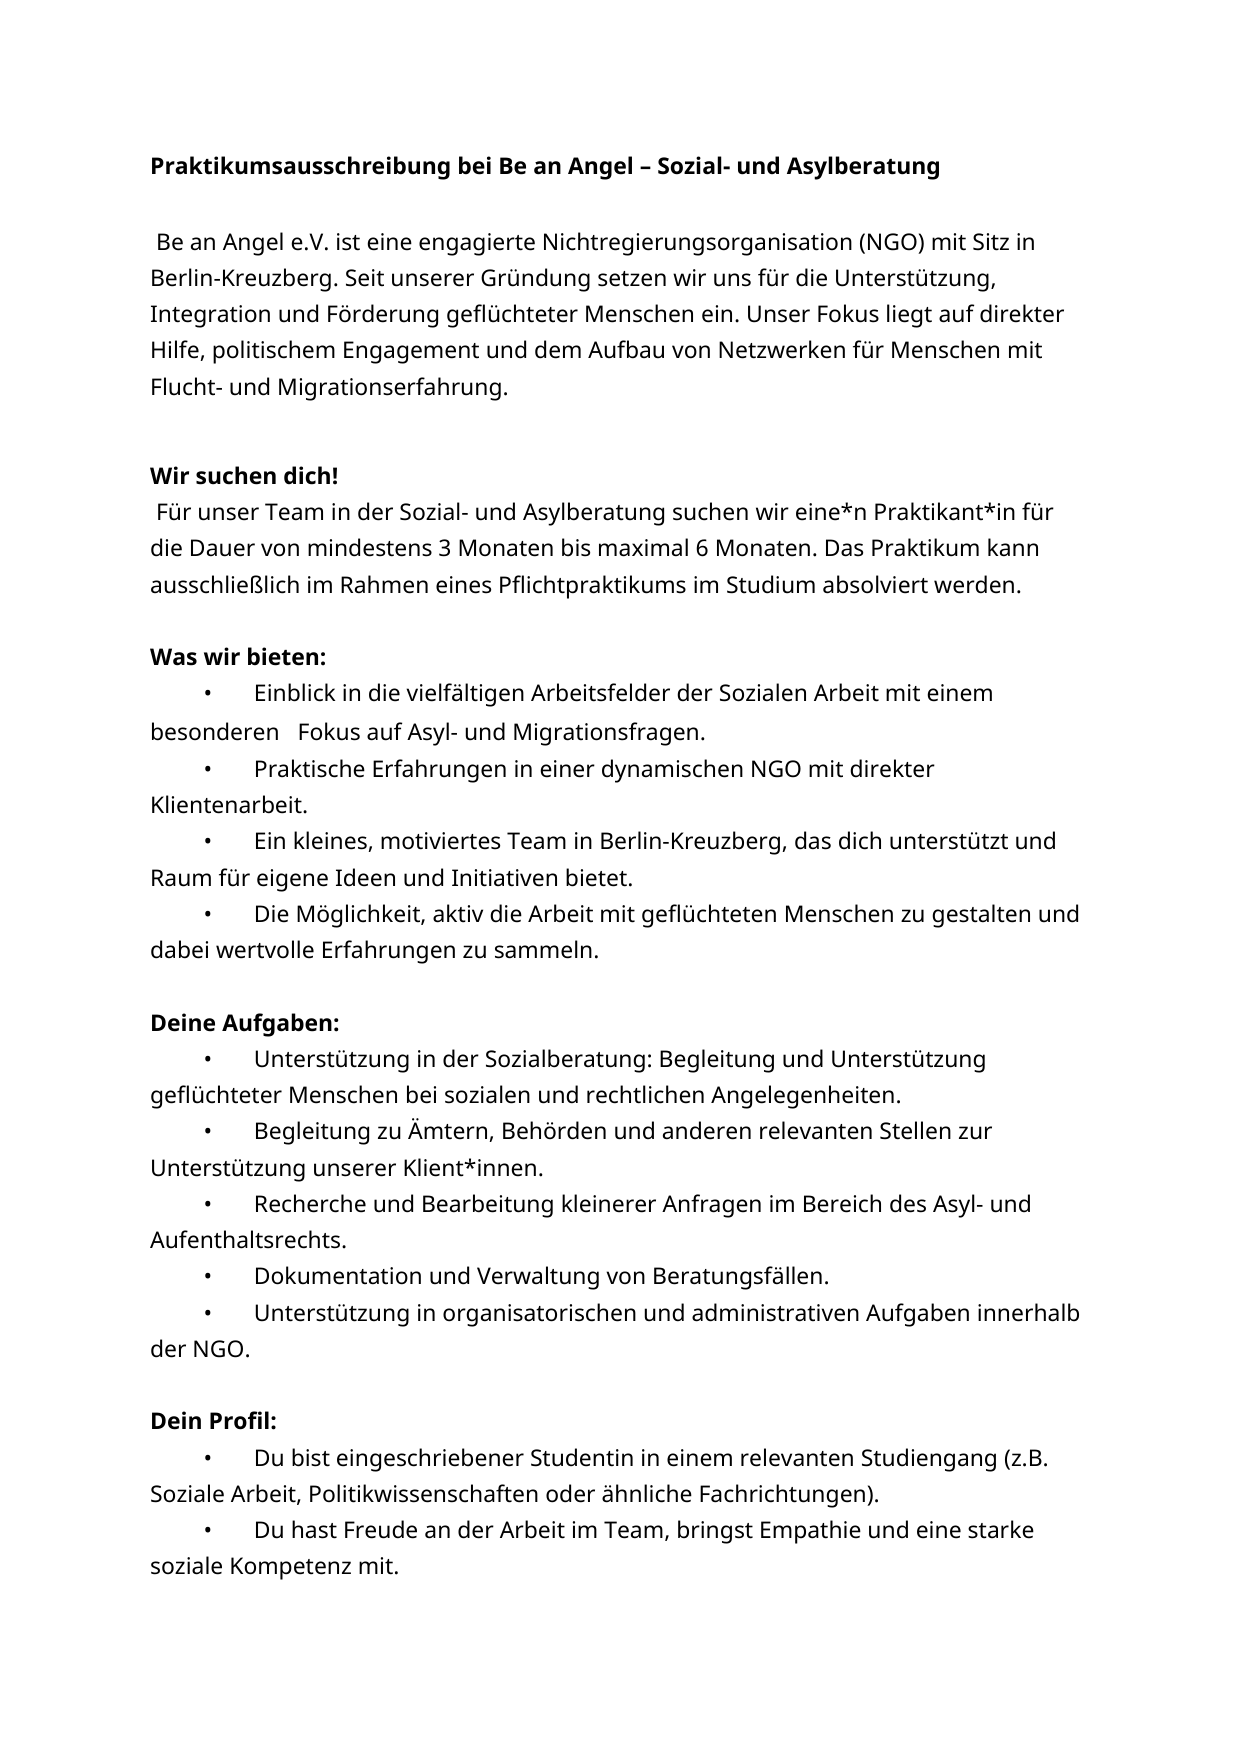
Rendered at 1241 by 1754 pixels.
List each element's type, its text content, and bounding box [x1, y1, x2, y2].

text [150, 424, 1090, 1581]
text Praktikumsausschreibung bei Be an Angel – Sozial- und Asylberatung Be an Angel e.V. ist eine engagierte Nichtregierungsorganisation (NGO) mit Sitz in Berlin-Kreuzberg. Seit unserer Gründung setzen wir uns für die Unterstützung, Integration und Förderung geflüchteter Menschen ein. Unser Fokus liegt auf direkter Hilfe, politischem Engagement und dem Aufbau von Netzwerken für Menschen mit Flucht- und Migrationserfahrung. [150, 150, 1090, 402]
